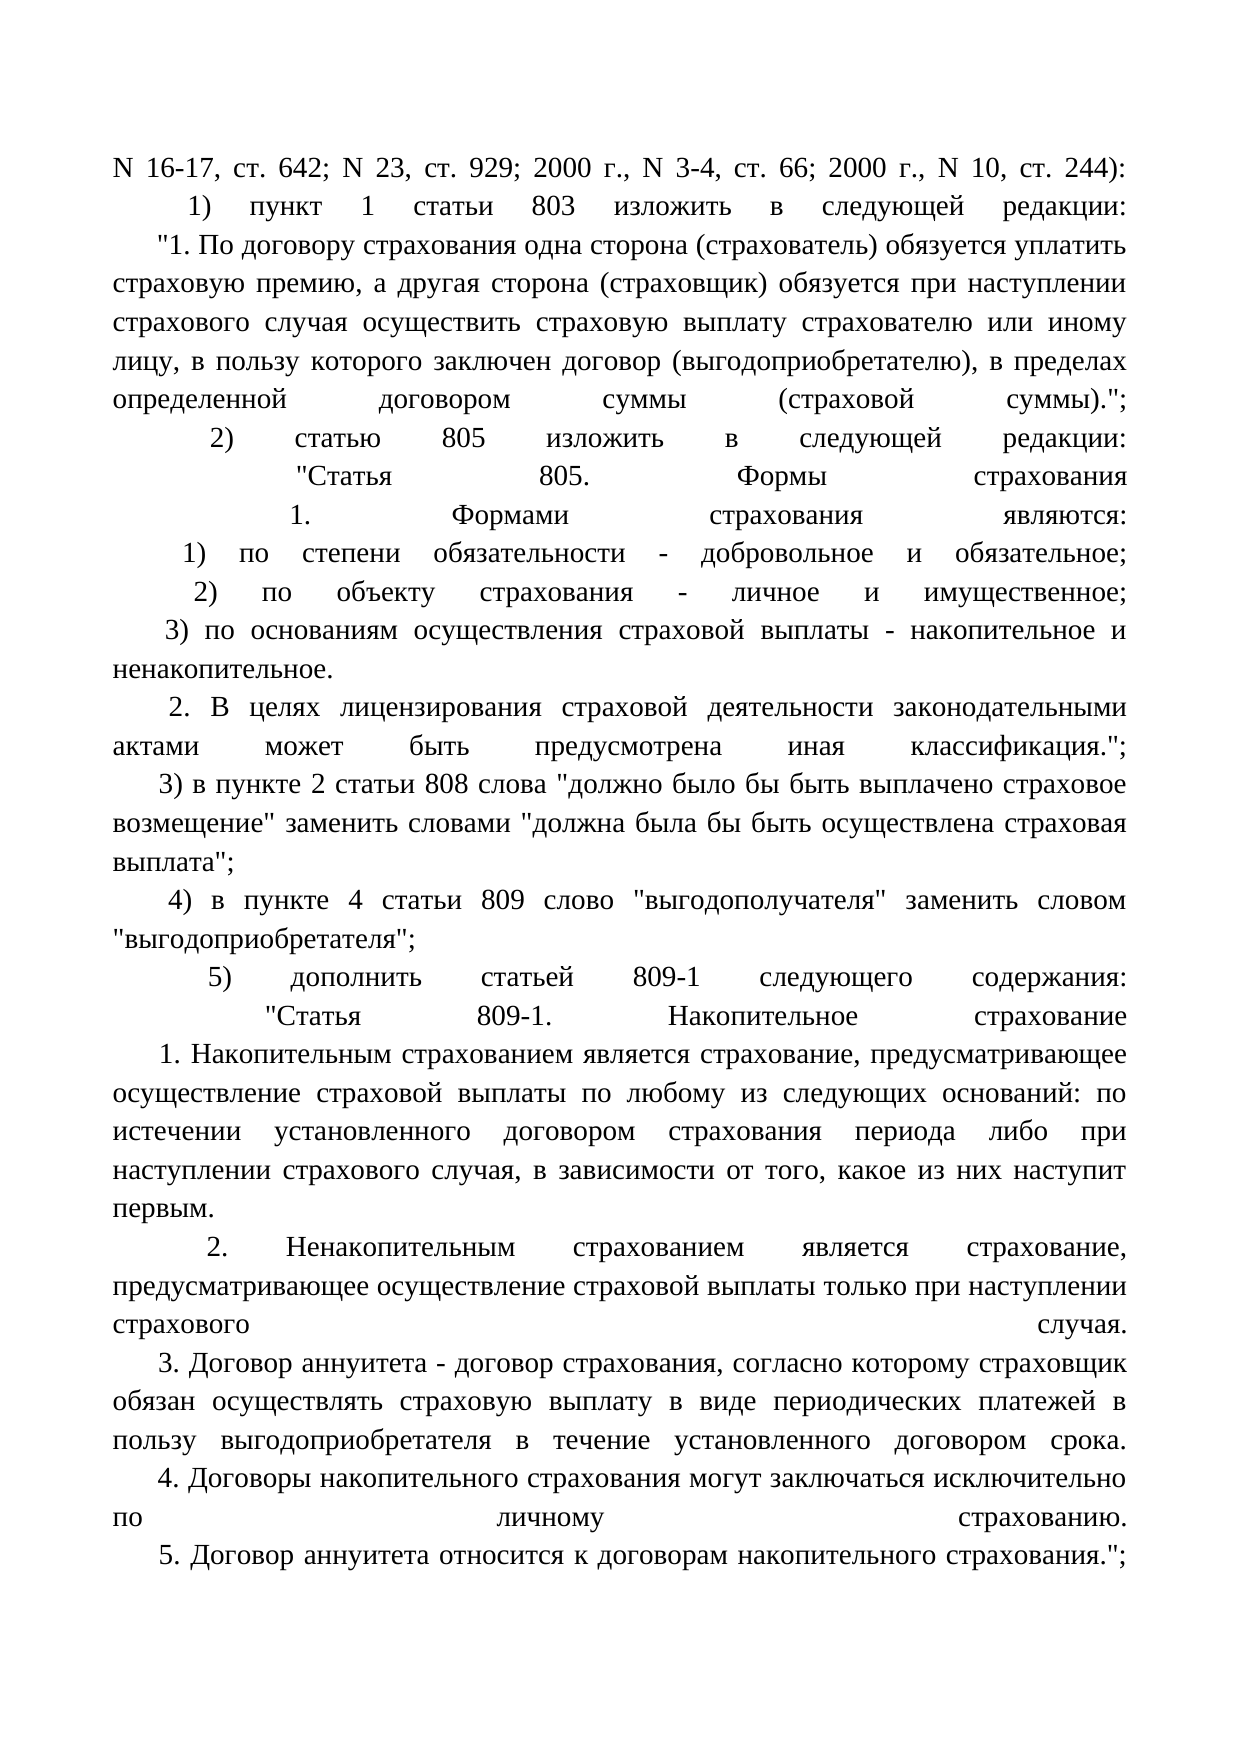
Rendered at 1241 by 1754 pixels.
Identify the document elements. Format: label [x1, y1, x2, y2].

text [112, 150, 1128, 1571]
